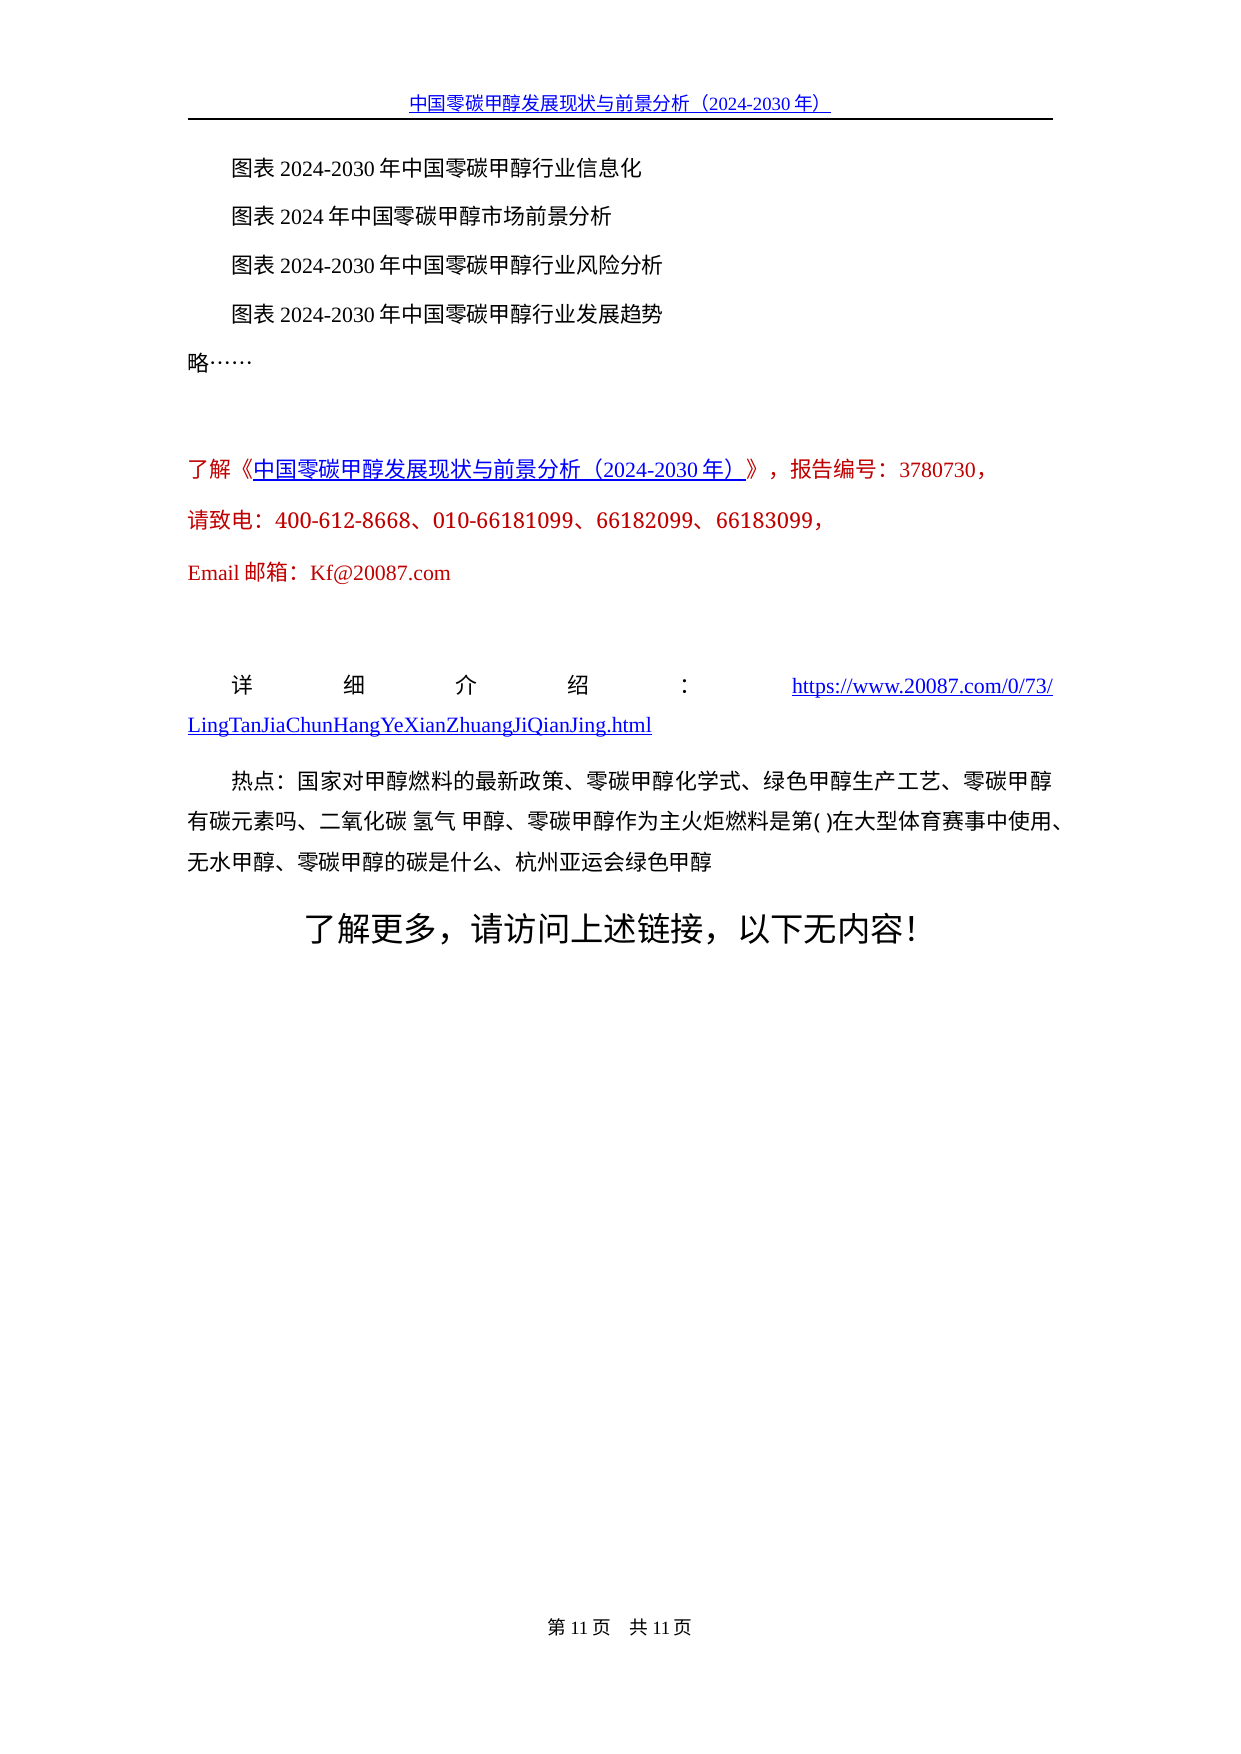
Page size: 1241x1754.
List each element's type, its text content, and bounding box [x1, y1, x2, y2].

text 了解《中国零碳甲醇发展现状与前景分析（2024-2030年）》，报告编号：3780730， [187, 452, 1053, 484]
title 了解更多，请访问上述链接，以下无内容！ [187, 894, 1053, 959]
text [187, 150, 1053, 378]
text 详细介绍：https://www.20087.com/0/73/LingTanJiaChunHangYeXianZhuangJiQianJing.html [187, 668, 1053, 741]
text 热点：国家对甲醇燃料的最新政策、零碳甲醇化学式、绿色甲醇生产工艺、零碳甲醇有碳元素吗、二氧化碳 氢气 甲醇、零碳甲醇作为主火炬燃料是第( )在大型体育赛事中使用、无水甲醇、零碳甲醇的碳是什么、杭州亚运会绿色甲醇 [187, 763, 1053, 877]
text 请致电：400-612-8668、010-66181099、66182099、66183099， [187, 503, 1053, 536]
text Email邮箱：Kf@20087.com [187, 555, 1053, 587]
